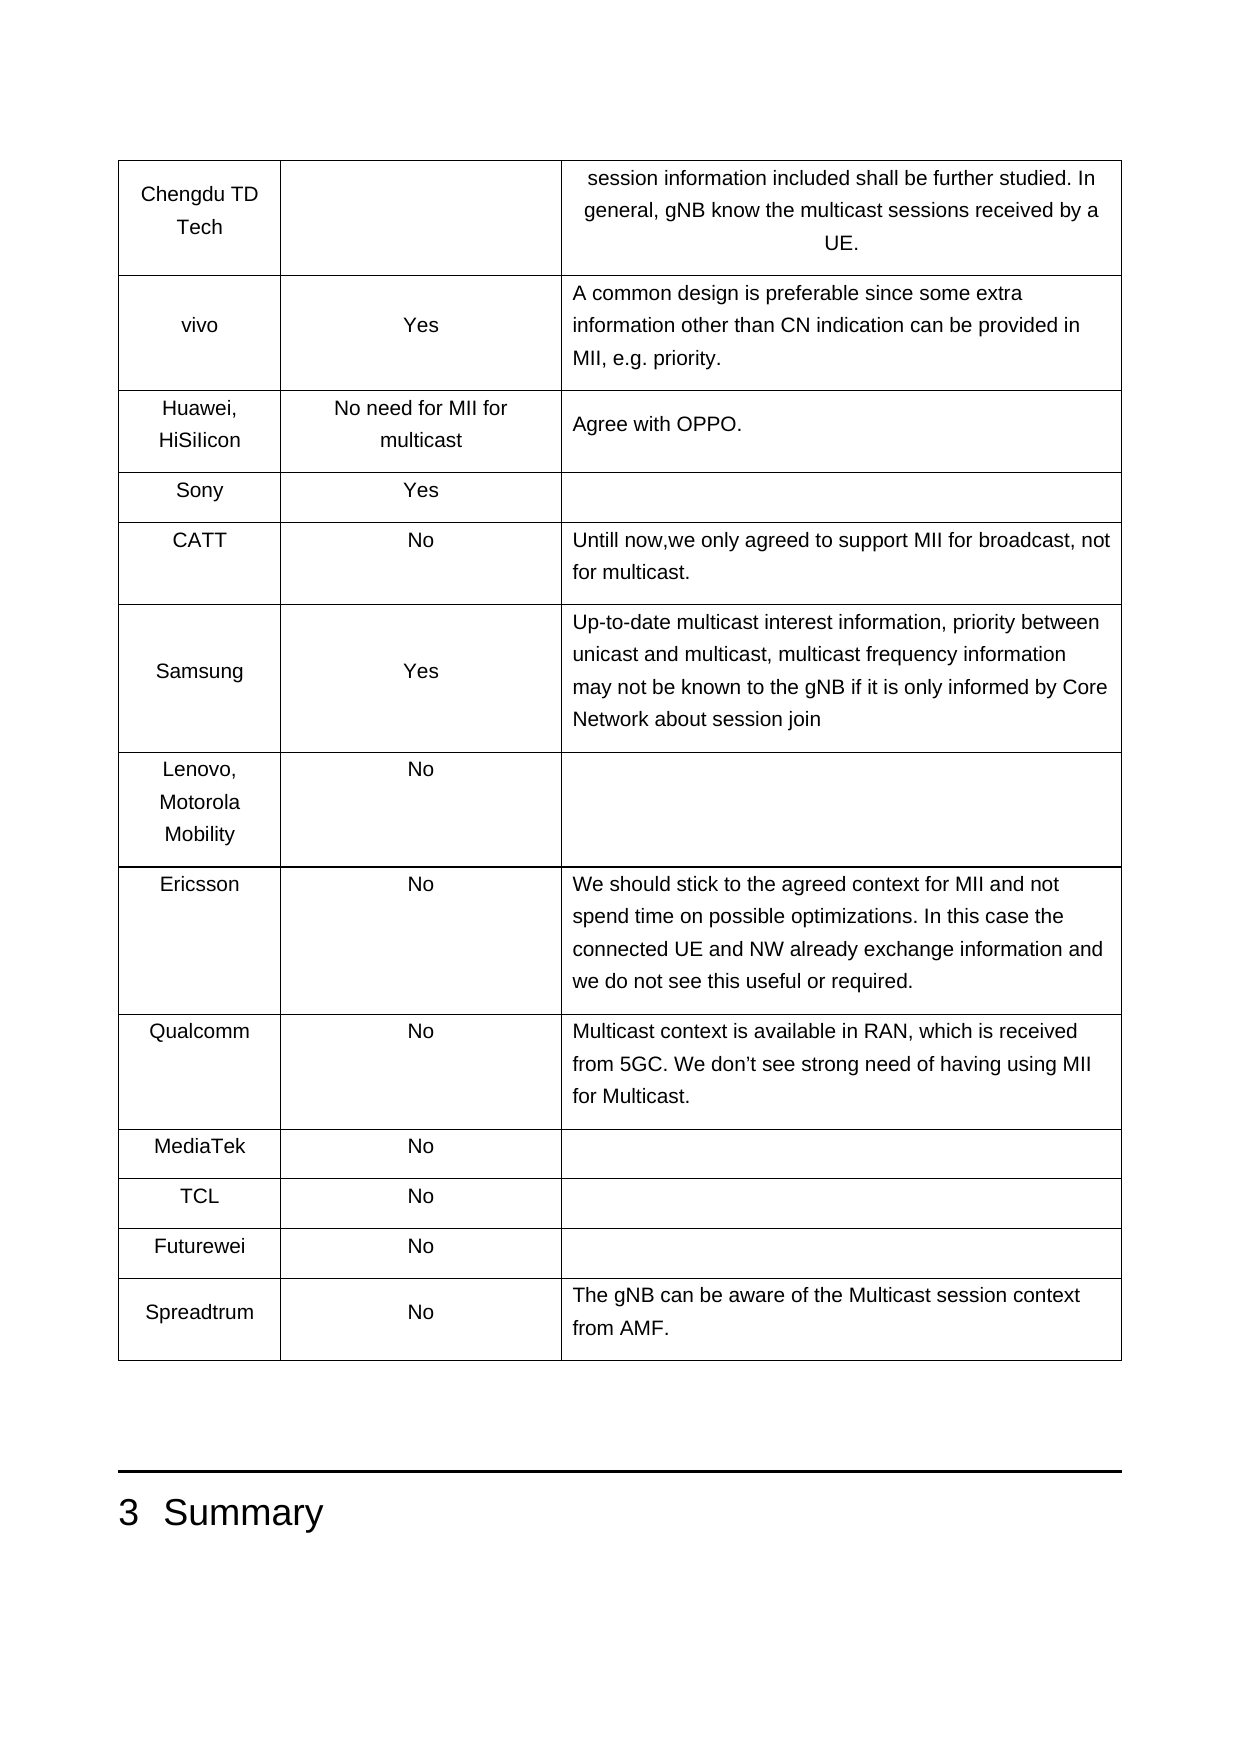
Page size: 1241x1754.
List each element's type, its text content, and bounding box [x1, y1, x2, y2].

table_cell Agree with OPPO. [562, 391, 1121, 472]
table_cell [562, 1229, 1121, 1278]
subtitle Summary [118, 1473, 1122, 1544]
table_cell Sony [119, 473, 280, 522]
table_cell Ericsson [119, 868, 280, 1014]
table_cell No [281, 868, 561, 1014]
table_cell Spreadtrum [119, 1279, 280, 1360]
table_cell No [281, 1229, 561, 1278]
table_cell We should stick to the agreed context for MII and not spend time on possible optimizations. In this case the connected UE and NW already exchange information and we do not see this useful or required. [562, 868, 1121, 1014]
table_cell [562, 1130, 1121, 1178]
table_cell [562, 753, 1121, 866]
table_cell Yes [281, 605, 561, 752]
table_cell Yes [281, 276, 561, 390]
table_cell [119, 161, 280, 275]
table_cell vivo [119, 276, 280, 390]
table_cell Futurewei [119, 1229, 280, 1278]
table_cell The gNB can be aware of the Multicast session context from AMF. [562, 1279, 1121, 1360]
table_cell No [281, 1015, 561, 1128]
table_cell A common design is preferable since some extra information other than CN indication can be provided in MII, e.g. priority. [562, 276, 1121, 390]
table_cell Yes [281, 473, 561, 522]
table_cell Lenovo, Motorola Mobility [119, 753, 280, 866]
table_cell Multicast context is available in RAN, which is received from 5GC. We don’t see strong need of having using MII for Multicast. [562, 1015, 1121, 1128]
table_cell Untill now,we only agreed to support MII for broadcast, not for multicast. [562, 523, 1121, 604]
table_cell No [281, 1179, 561, 1228]
table_cell [281, 161, 561, 275]
table_cell Samsung [119, 605, 280, 752]
table_cell No [281, 1130, 561, 1178]
table_cell No [281, 523, 561, 604]
table_cell [562, 1179, 1121, 1228]
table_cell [562, 161, 1121, 275]
table_cell CATT [119, 523, 280, 604]
table_cell No need for MII for multicast [281, 391, 561, 472]
table_cell No [281, 1279, 561, 1360]
table_cell Qualcomm [119, 1015, 280, 1128]
table_cell No [281, 753, 561, 866]
table_cell Huawei, HiSiIicon [119, 391, 280, 472]
table_cell [562, 473, 1121, 522]
table_cell Up-to-date multicast interest information, priority between unicast and multicast, multicast frequency information may not be known to the gNB if it is only informed by Core Network about session join [562, 605, 1121, 752]
table_cell TCL [119, 1179, 280, 1228]
table_cell MediaTek [119, 1130, 280, 1178]
